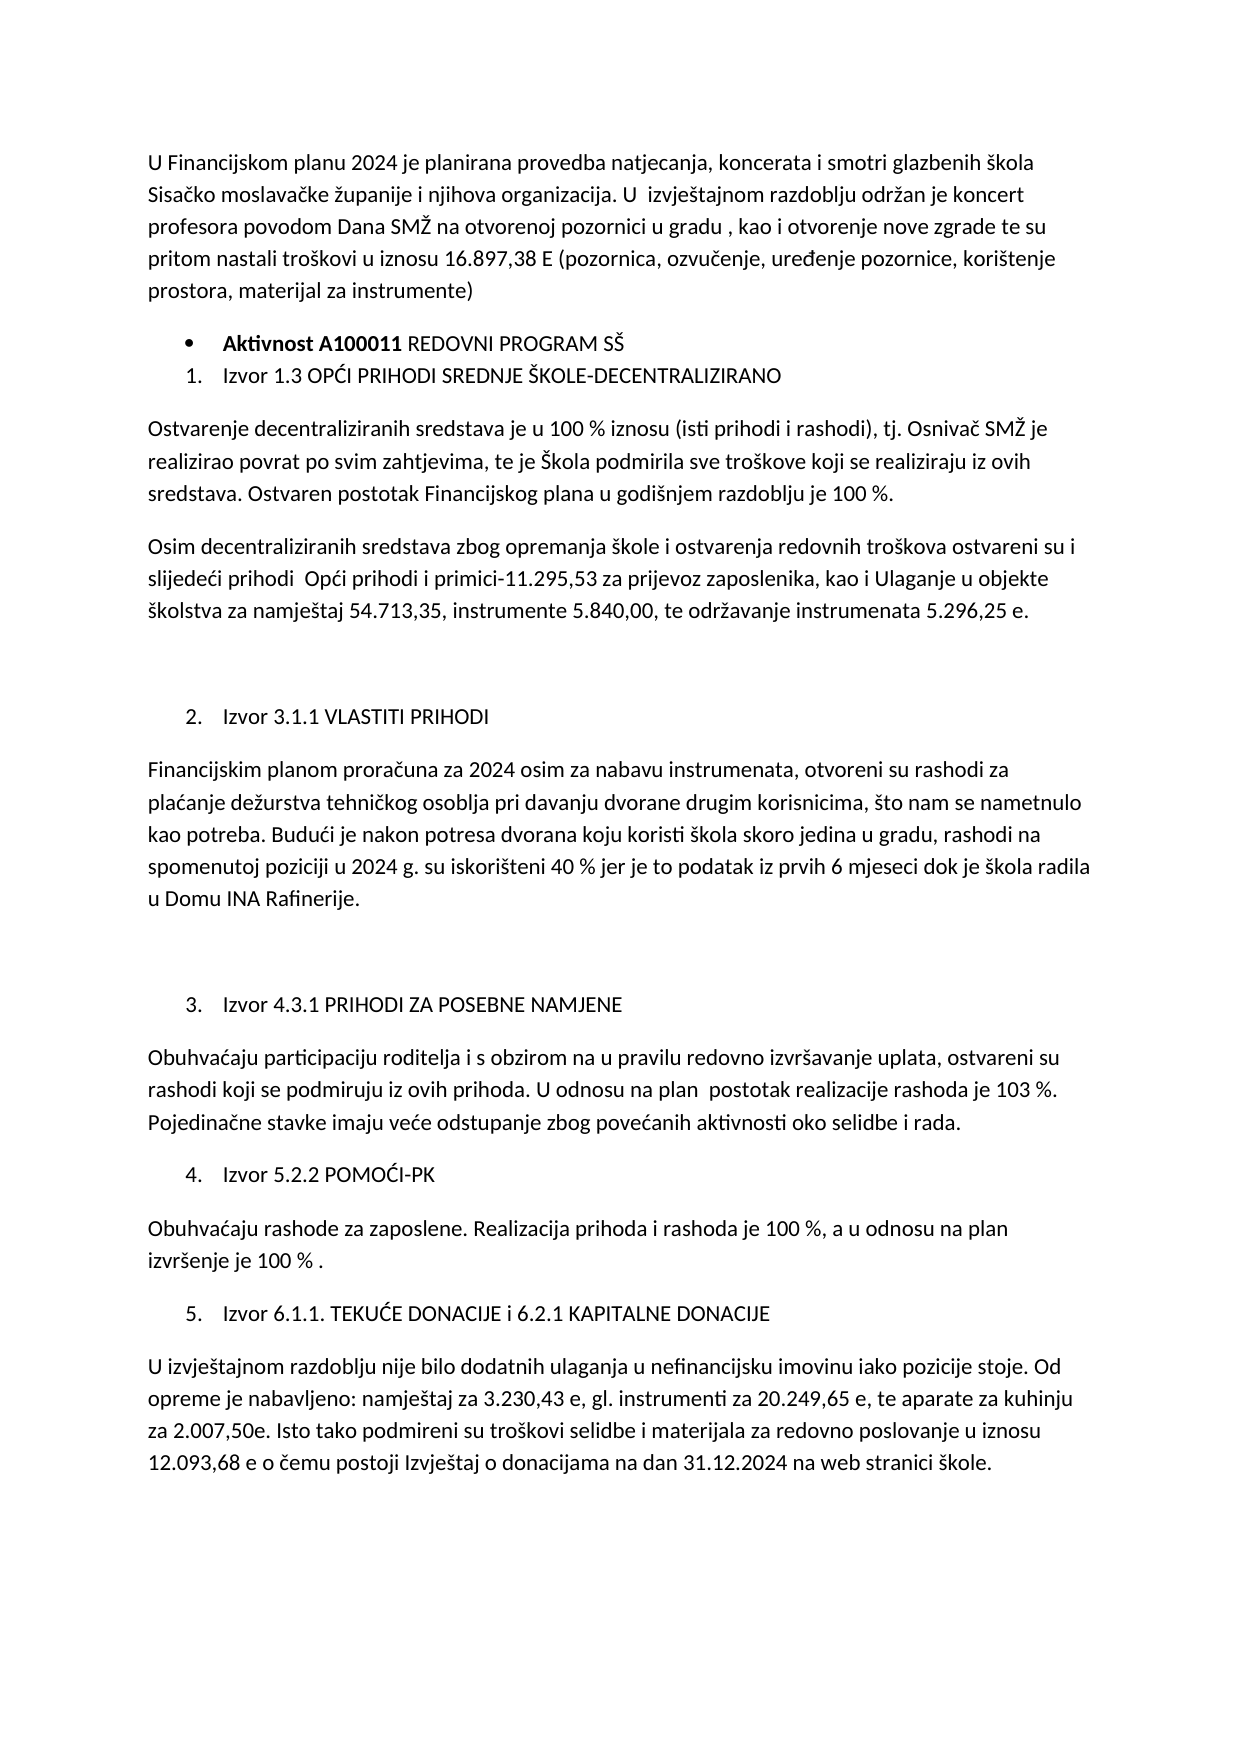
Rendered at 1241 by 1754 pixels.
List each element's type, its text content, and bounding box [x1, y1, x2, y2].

list Izvor 5.2.2 POMOĆI-PK [185, 1161, 1093, 1189]
list Aktivnost A100011 REDOVNI PROGRAM SŠ [185, 329, 1093, 357]
text Financijskim planom proračuna za 2024 osim za nabavu instrumenata, otvoreni su rashodi za plaćanje dežurstva tehničkog osoblja pri davanju dvorane drugim korisnicima, što nam se nametnulo kao potreba. Budući je nakon potresa dvorana koju koristi škola skoro jedina u gradu, rashodi na spomenutoj poziciji u 2024 g. su iskorišteni 40 % jer je to podatak iz prvih 6 mjeseci dok je škola radila u Domu INA Rafinerije. [148, 755, 1093, 912]
text U Financijskom planu 2024 je planirana provedba natjecanja, koncerata i smotri glazbenih škola Sisačko moslavačke županije i njihova organizacija. U izvještajnom razdoblju održan je koncert profesora povodom Dana SMŽ na otvorenoj pozornici u gradu , kao i otvorenje nove zgrade te su pritom nastali troškovi u iznosu 16.897,38 E (pozornica, ozvučenje, uređenje pozornice, korištenje prostora, materijal za instrumente) [148, 148, 1093, 304]
list Izvor 4.3.1 PRIHODI ZA POSEBNE NAMJENE [185, 990, 1093, 1018]
text Obuhvaćaju rashode za zaposlene. Realizacija prihoda i rashoda je 100 %, a u odnosu na plan izvršenje je 100 % . [148, 1214, 1093, 1274]
list Izvor 3.1.1 VLASTITI PRIHODI [185, 702, 1093, 730]
text Obuhvaćaju participaciju roditelja i s obzirom na u pravilu redovno izvršavanje uplata, ostvareni su rashodi koji se podmiruju iz ovih prihoda. U odnosu na plan postotak realizacije rashoda je 103 %. Pojedinačne stavke imaju veće odstupanje zbog povećanih aktivnosti oko selidbe i rada. [148, 1043, 1093, 1136]
list Izvor 1.3 OPĆI PRIHODI SREDNJE ŠKOLE-DECENTRALIZIRANO [185, 362, 1093, 389]
text Ostvarenje decentraliziranih sredstava je u 100 % iznosu (isti prihodi i rashodi), tj. Osnivač SMŽ je realizirao povrat po svim zahtjevima, te je Škola podmirila sve troškove koji se realiziraju iz ovih sredstava. Ostvaren postotak Financijskog plana u godišnjem razdoblju je 100 %. [148, 414, 1093, 507]
text U izvještajnom razdoblju nije bilo dodatnih ulaganja u nefinancijsku imovinu iako pozicije stoje. Od opreme je nabavljeno: namještaj za 3.230,43 e, gl. instrumenti za 20.249,65 e, te aparate za kuhinju za 2.007,50e. Isto tako podmireni su troškovi selidbe i materijala za redovno poslovanje u iznosu 12.093,68 e o čemu postoji Izvještaj o donacijama na dan 31.12.2024 na web stranici škole. [148, 1352, 1093, 1476]
text Osim decentraliziranih sredstava zbog opremanja škole i ostvarenja redovnih troškova ostvareni su i slijedeći prihodi Opći prihodi i primici-11.295,53 za prijevoz zaposlenika, kao i Ulaganje u objekte školstva za namještaj 54.713,35, instrumente 5.840,00, te održavanje instrumenata 5.296,25 e. [148, 532, 1093, 624]
list Izvor 6.1.1. TEKUĆE DONACIJE i 6.2.1 KAPITALNE DONACIJE [185, 1299, 1093, 1327]
